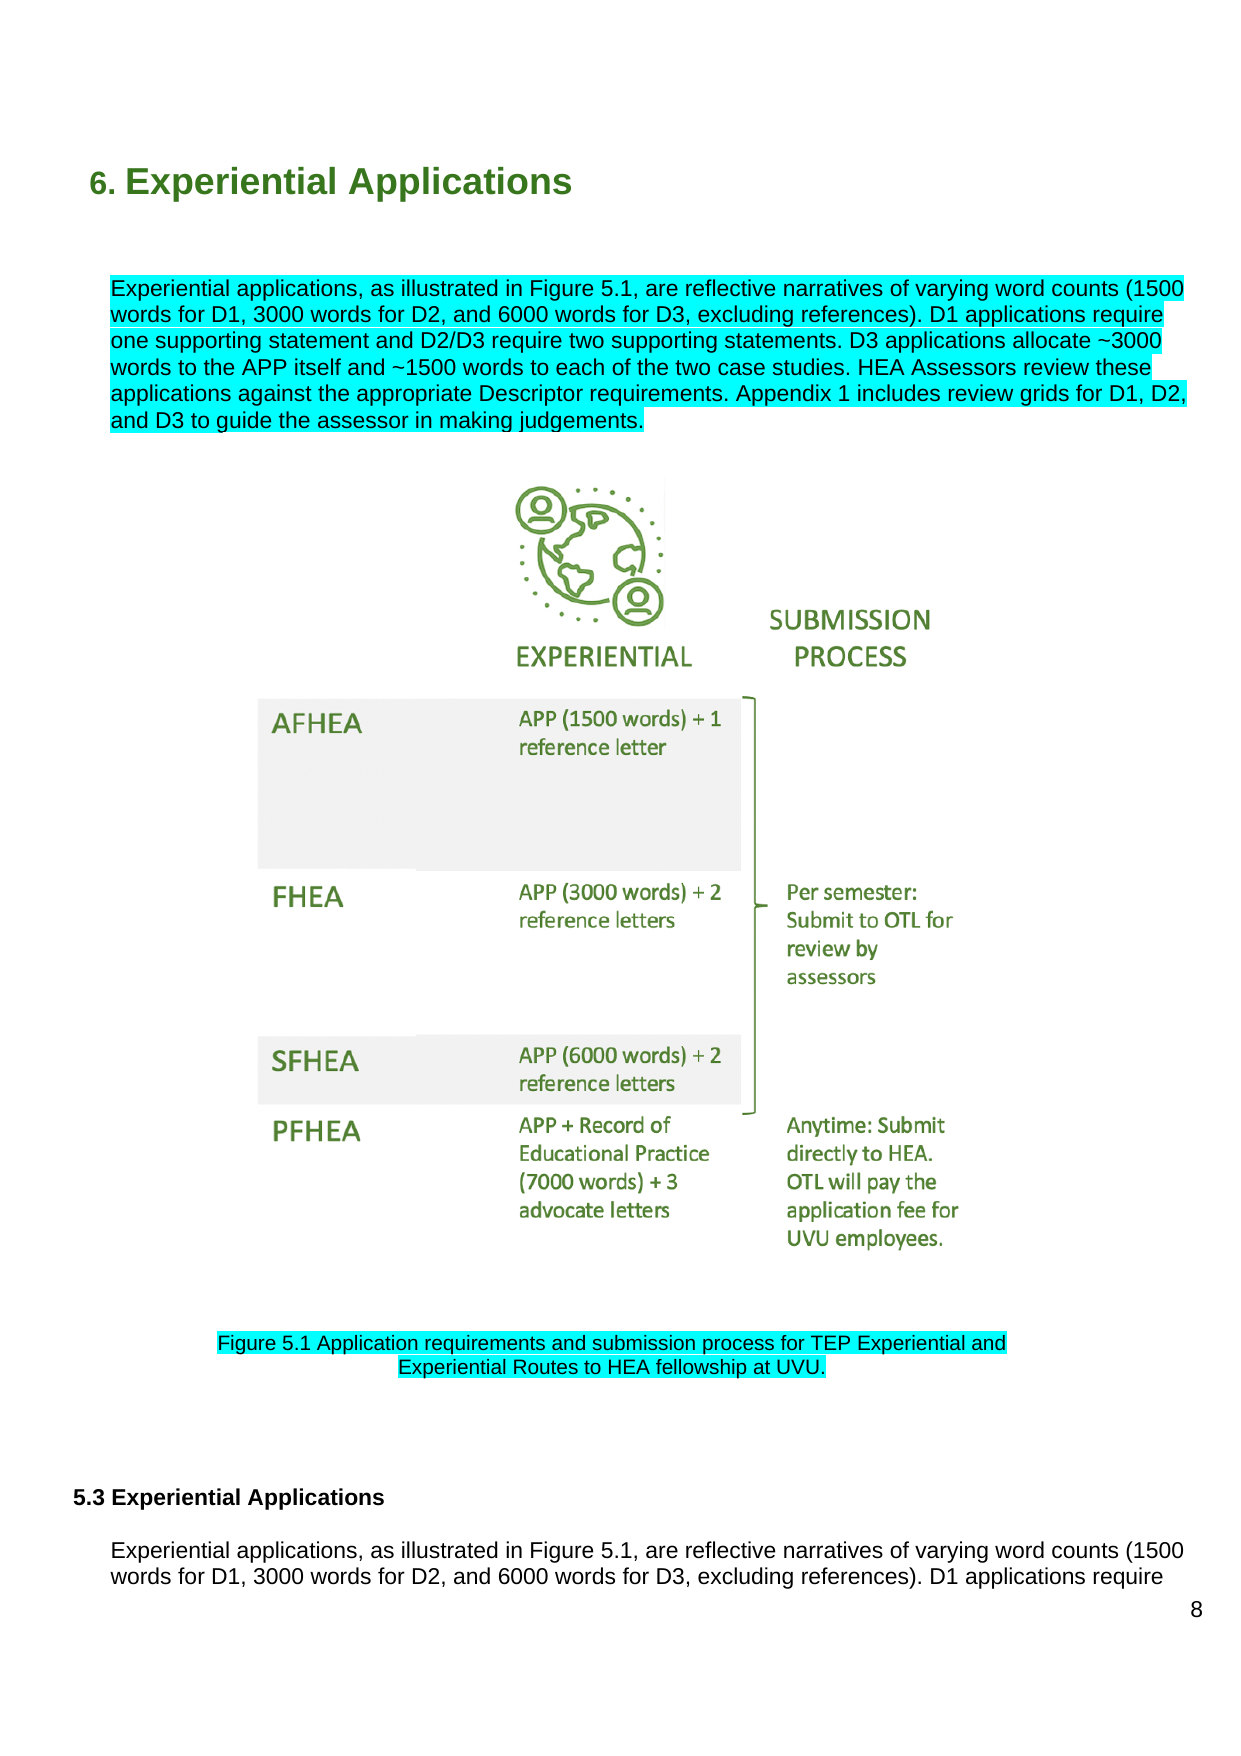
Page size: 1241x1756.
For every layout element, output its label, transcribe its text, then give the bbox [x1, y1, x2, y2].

text 5.3 Experiential Applications [73, 1484, 1203, 1510]
subtitle Experiential Applications [89, 166, 1203, 201]
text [110, 1537, 1203, 1589]
picture [222, 432, 1054, 1331]
text Figure 5.1 Application requirements and submission process for TEP Experiential and Experiential Routes to HEA fellowship at UVU. [195, 1331, 1029, 1378]
